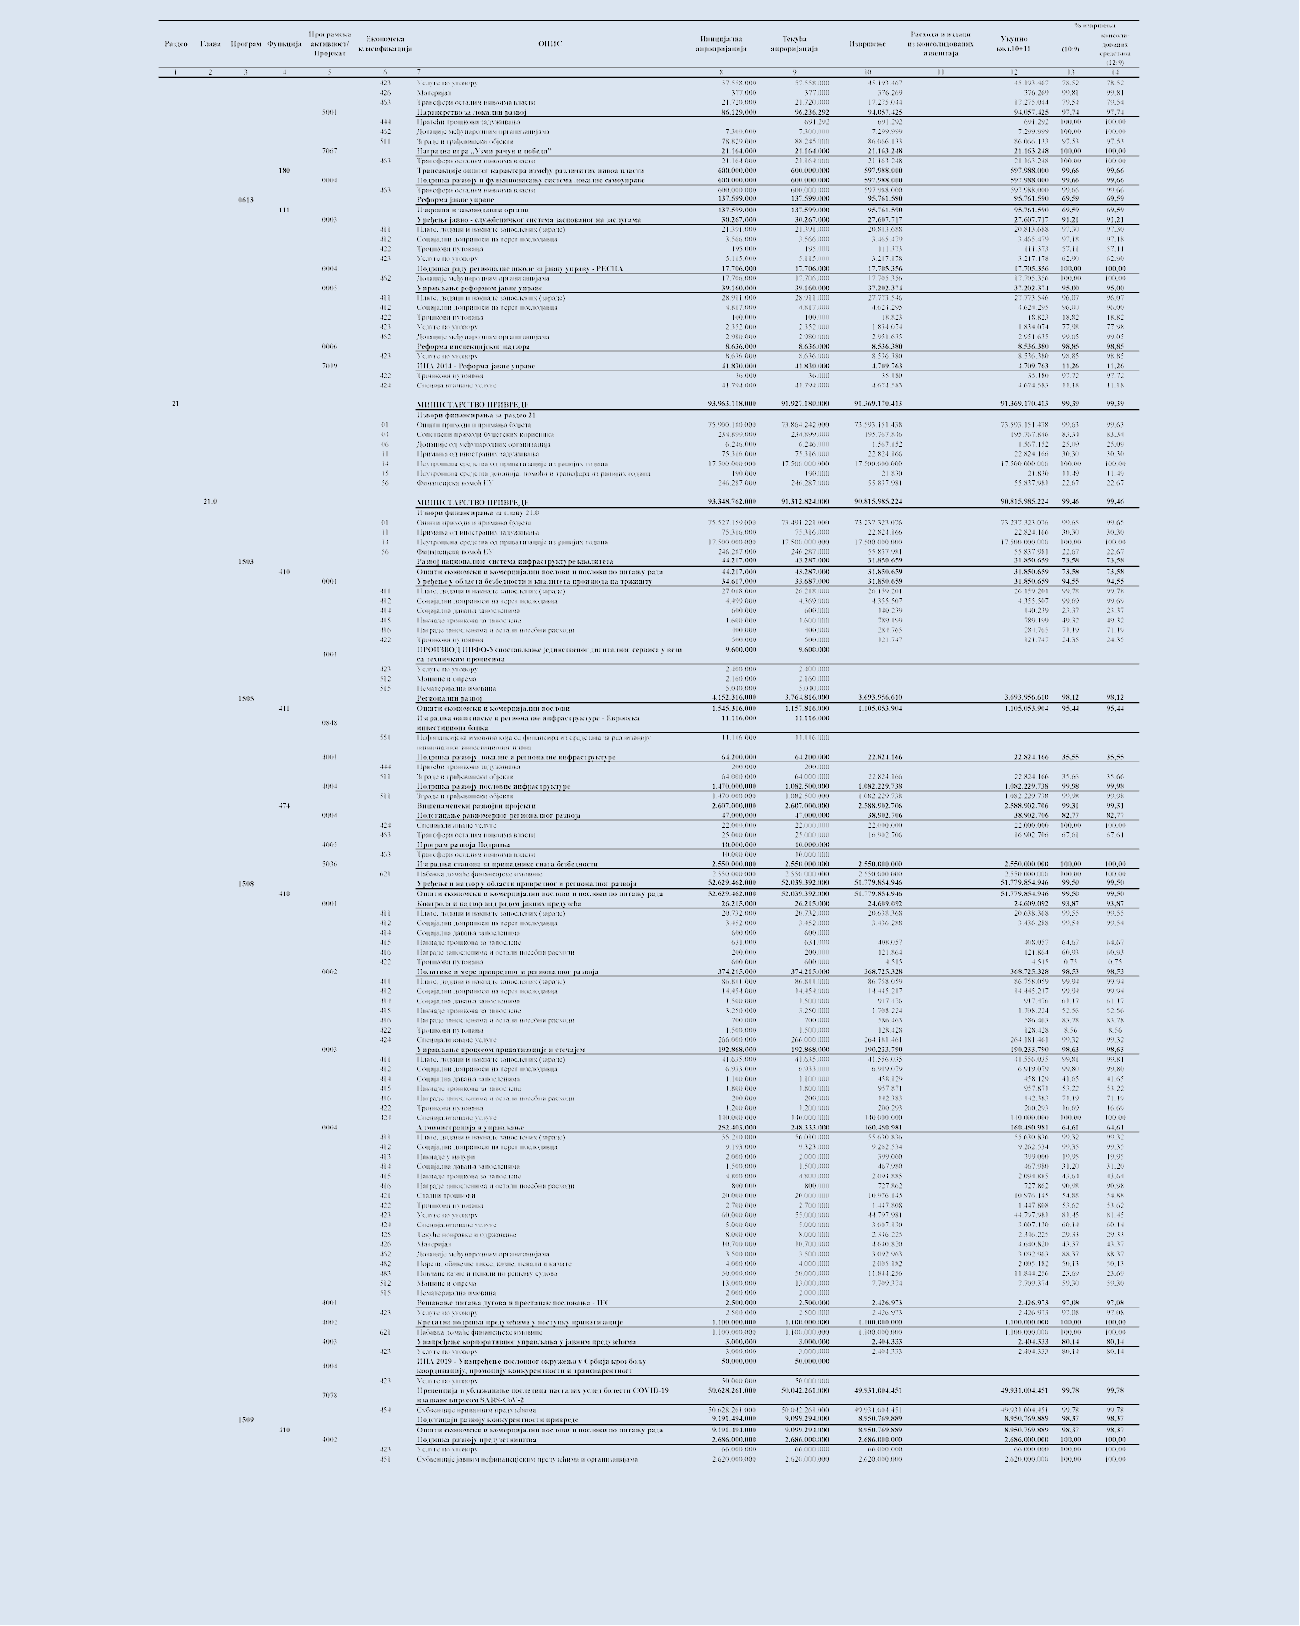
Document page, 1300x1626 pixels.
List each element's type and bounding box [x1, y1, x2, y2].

picture [158, 20, 1140, 1463]
